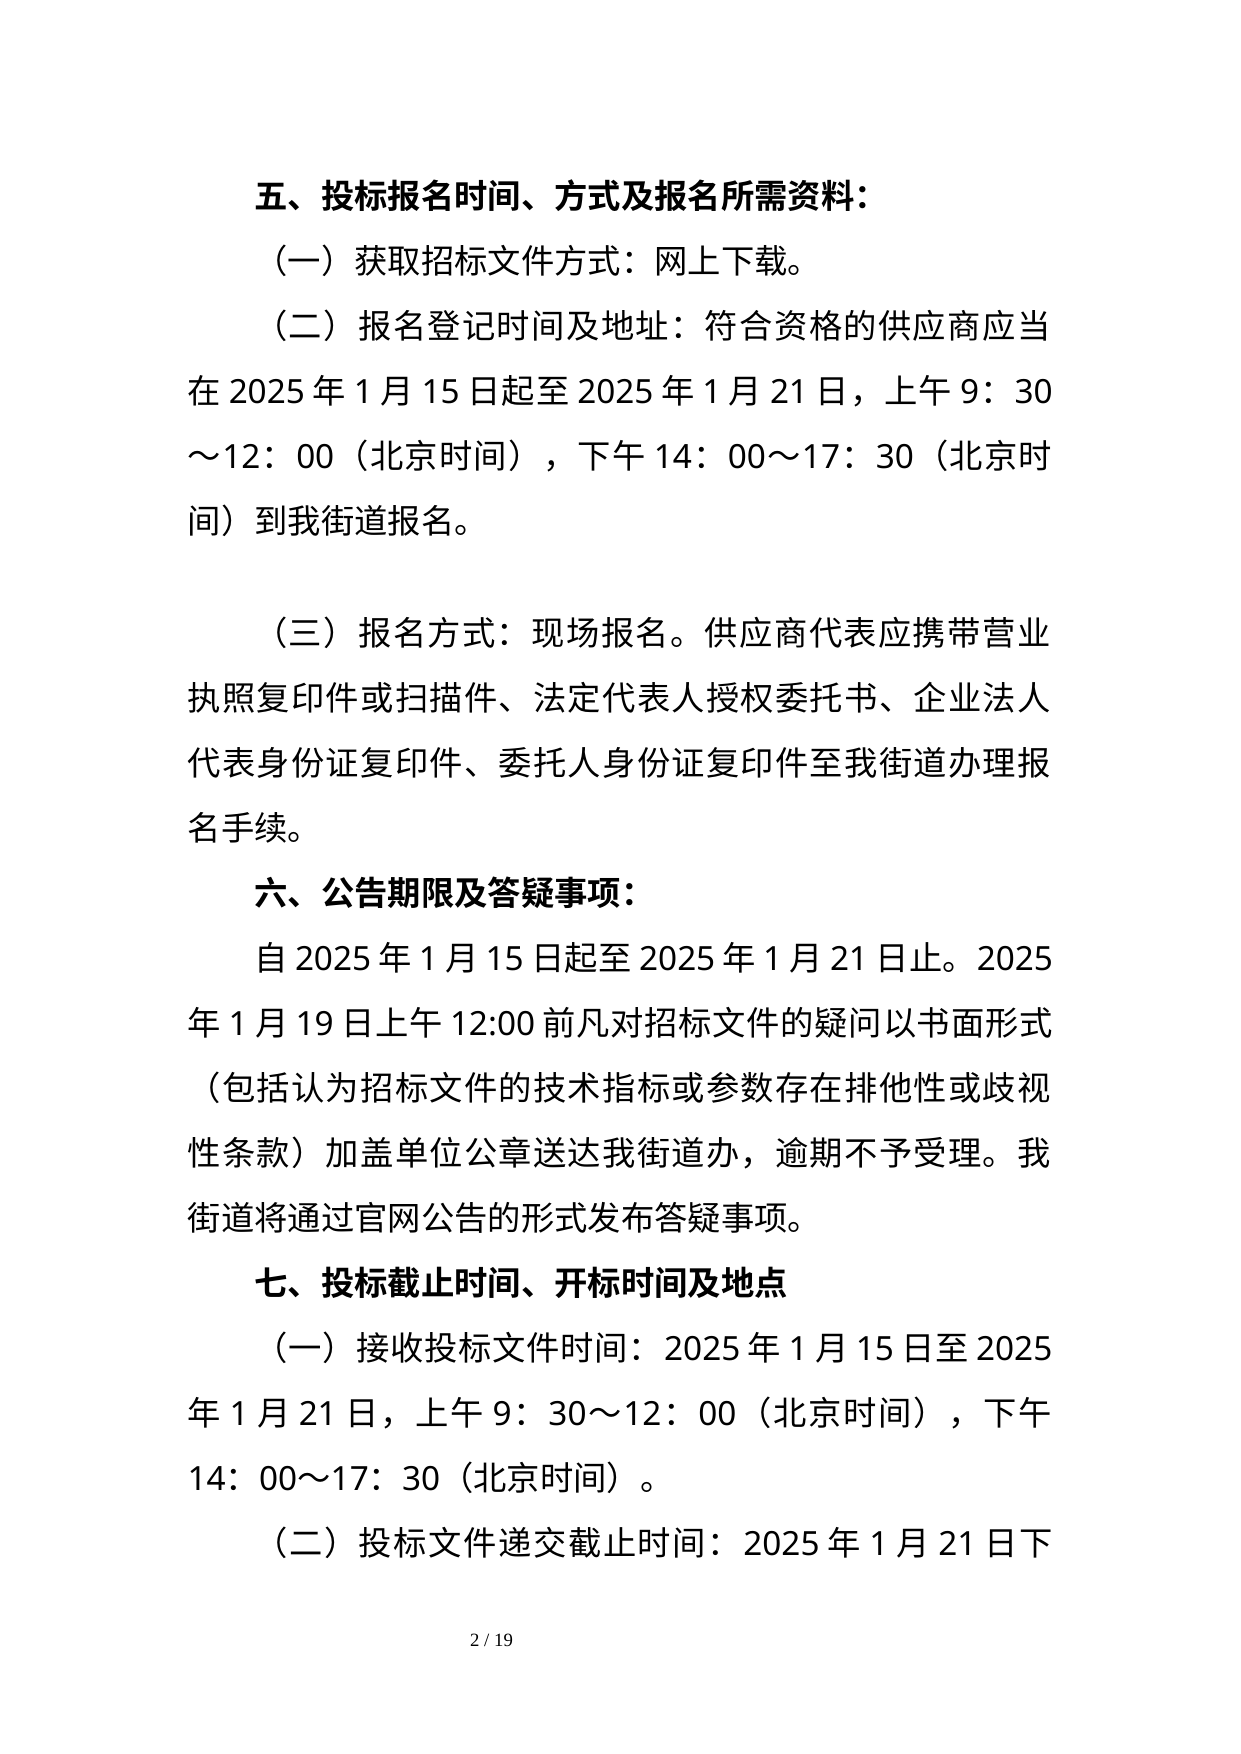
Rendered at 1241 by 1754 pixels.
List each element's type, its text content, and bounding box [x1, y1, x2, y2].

text 自2025年1月15日起至2025年1月21日止。2025年1月19日上午12:00前凡对招标文件的疑问以书面形式（包括认为招标文件的技术指标或参数存在排他性或歧视性条款）加盖单位公章送达我街道办，逾期不予受理。我街道将通过官网公告的形式发布答疑事项。 [187, 924, 1053, 1249]
text （二）报名登记时间及地址：符合资格的供应商应当在2025年1月15日起至2025年1月21日，上午9：30～12：00（北京时间），下午14：00～17：30（北京时间）到我街道报名。 [187, 292, 1053, 552]
text 五、投标报名时间、方式及报名所需资料： [187, 162, 1053, 227]
text （一）获取招标文件方式：网上下载。 [187, 227, 1053, 292]
text 六、公告期限及答疑事项： [187, 859, 1053, 924]
text （三）报名方式：现场报名。供应商代表应携带营业执照复印件或扫描件、法定代表人授权委托书、企业法人代表身份证复印件、委托人身份证复印件至我街道办理报名手续。 [187, 599, 1053, 859]
text 七、投标截止时间、开标时间及地点 [187, 1249, 1053, 1314]
text （一）接收投标文件时间：2025年1月15日至2025年1月21日，上午9：30～12：00（北京时间），下午14：00～17：30（北京时间）。 [187, 1314, 1053, 1509]
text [187, 1509, 1053, 1574]
